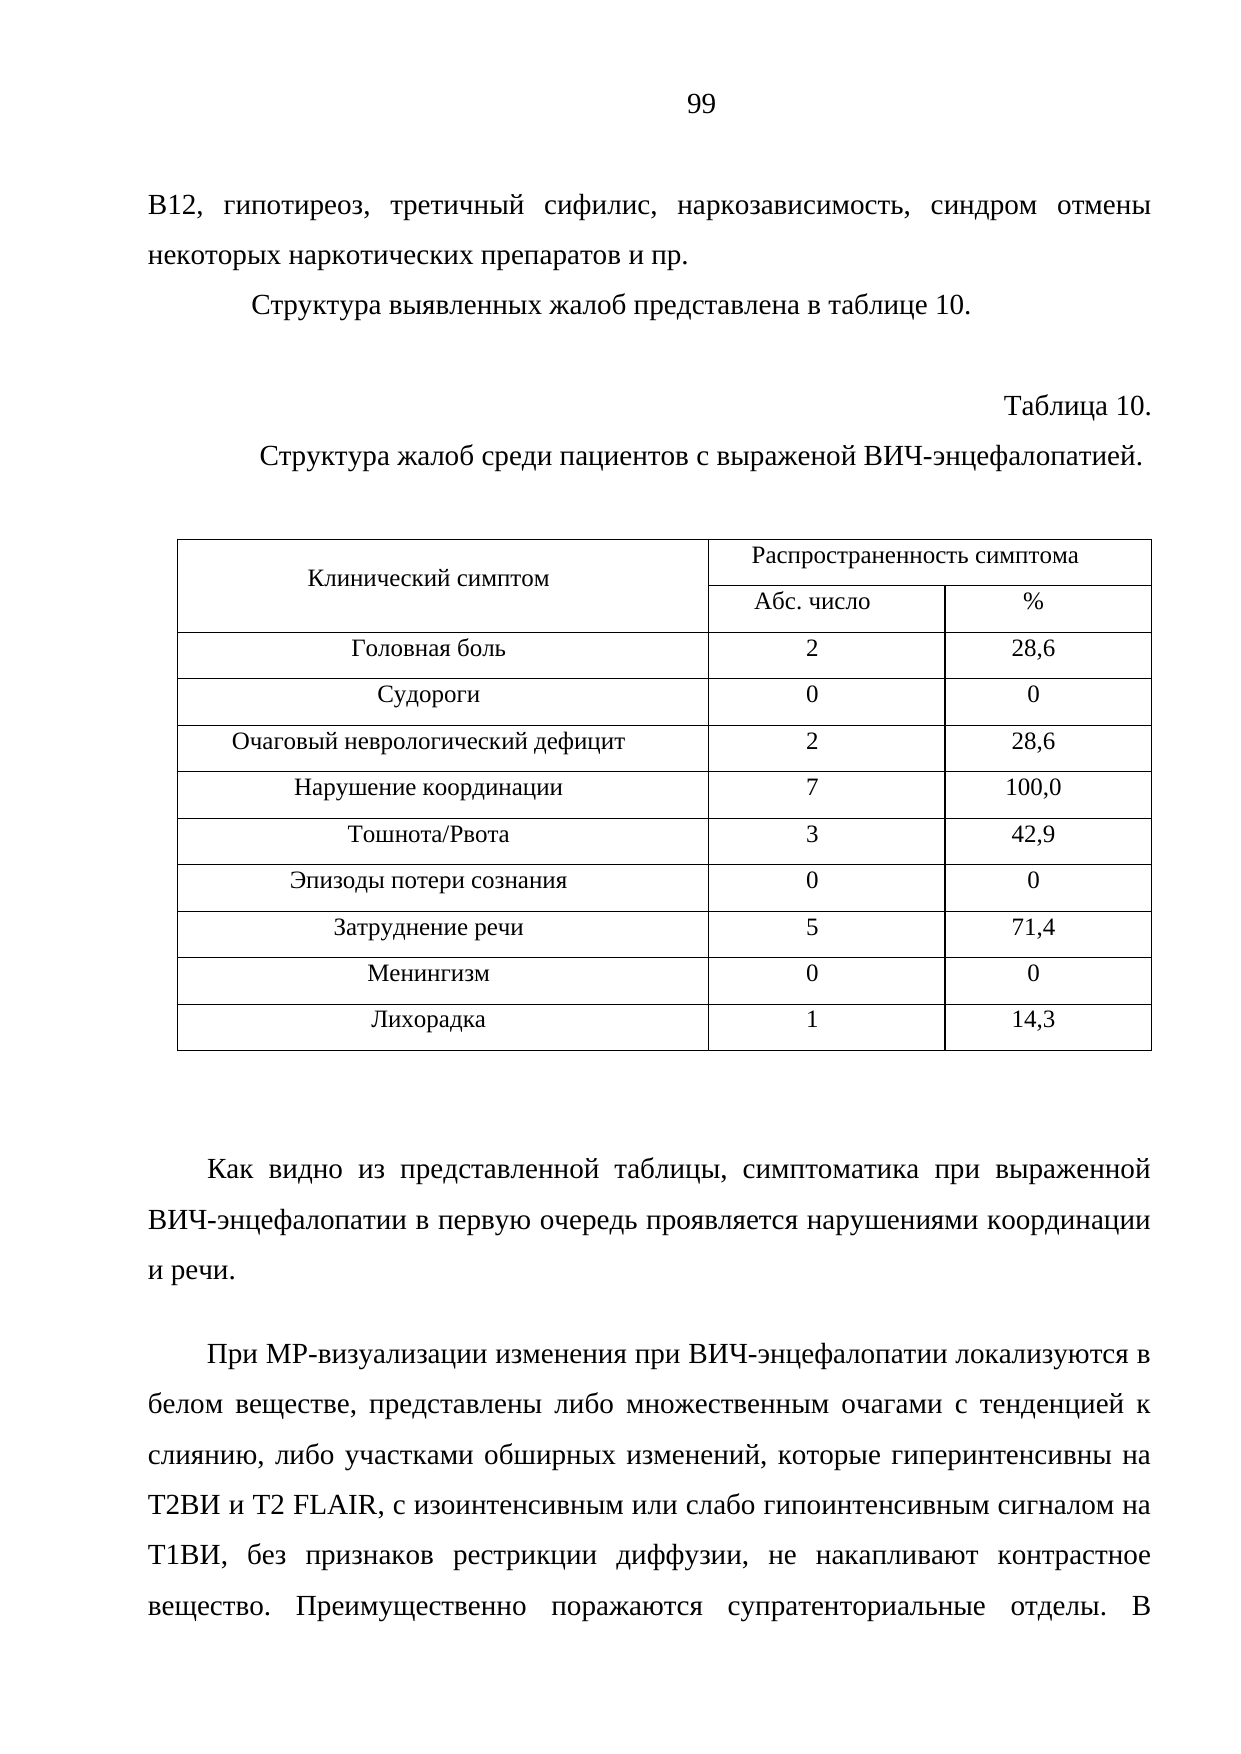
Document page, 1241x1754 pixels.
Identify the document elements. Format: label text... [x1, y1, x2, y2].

table_cell Затруднение речи [178, 912, 708, 957]
table_cell Менингизм [178, 958, 708, 1003]
table_cell 0 [709, 865, 944, 911]
table_cell 0 [946, 958, 1151, 1003]
table_cell 2 [709, 726, 944, 771]
table_cell 100,0 [946, 772, 1151, 818]
table_cell Судороги [178, 679, 708, 725]
table_cell Головная боль [178, 633, 708, 678]
text Структура выявленных жалоб представлена в таблице 10. [148, 287, 1152, 321]
table_cell 0 [709, 679, 944, 725]
table_cell 0 [946, 679, 1151, 725]
table_cell Тошнота/Рвота [178, 819, 708, 864]
table_cell 28,6 [946, 726, 1151, 771]
table_cell Нарушение координации [178, 772, 708, 818]
table_cell 71,4 [946, 912, 1151, 957]
table_cell Очаговый неврологический дефицит [178, 726, 708, 771]
table_cell 3 [709, 819, 944, 864]
text Структура жалоб среди пациентов с выраженой ВИЧ-энцефалопатией. [207, 438, 1152, 472]
table_cell % [946, 586, 1151, 632]
table_header Клинический симптом [178, 540, 708, 632]
table_cell 5 [709, 912, 944, 957]
table_cell Лихорадка [178, 1005, 708, 1050]
text Как видно из представленной таблицы, симптоматика при выраженной ВИЧ-энцефалопатии в первую очередь проявляется нарушениями координации и речи. [148, 1152, 1152, 1286]
table_cell 14,3 [946, 1005, 1151, 1050]
table_cell 0 [709, 958, 944, 1003]
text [148, 187, 1152, 271]
table_cell 1 [709, 1005, 944, 1050]
table_cell 2 [709, 633, 944, 678]
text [148, 1336, 1152, 1621]
table_cell 28,6 [946, 633, 1151, 678]
table_cell 42,9 [946, 819, 1151, 864]
table_header Распространенность симптома [709, 540, 1151, 585]
table_cell 7 [709, 772, 944, 818]
text Таблица 10. [207, 388, 1152, 422]
table_cell 0 [946, 865, 1151, 911]
table_cell Эпизоды потери сознания [178, 865, 708, 911]
table_cell Абс. число [709, 586, 944, 632]
